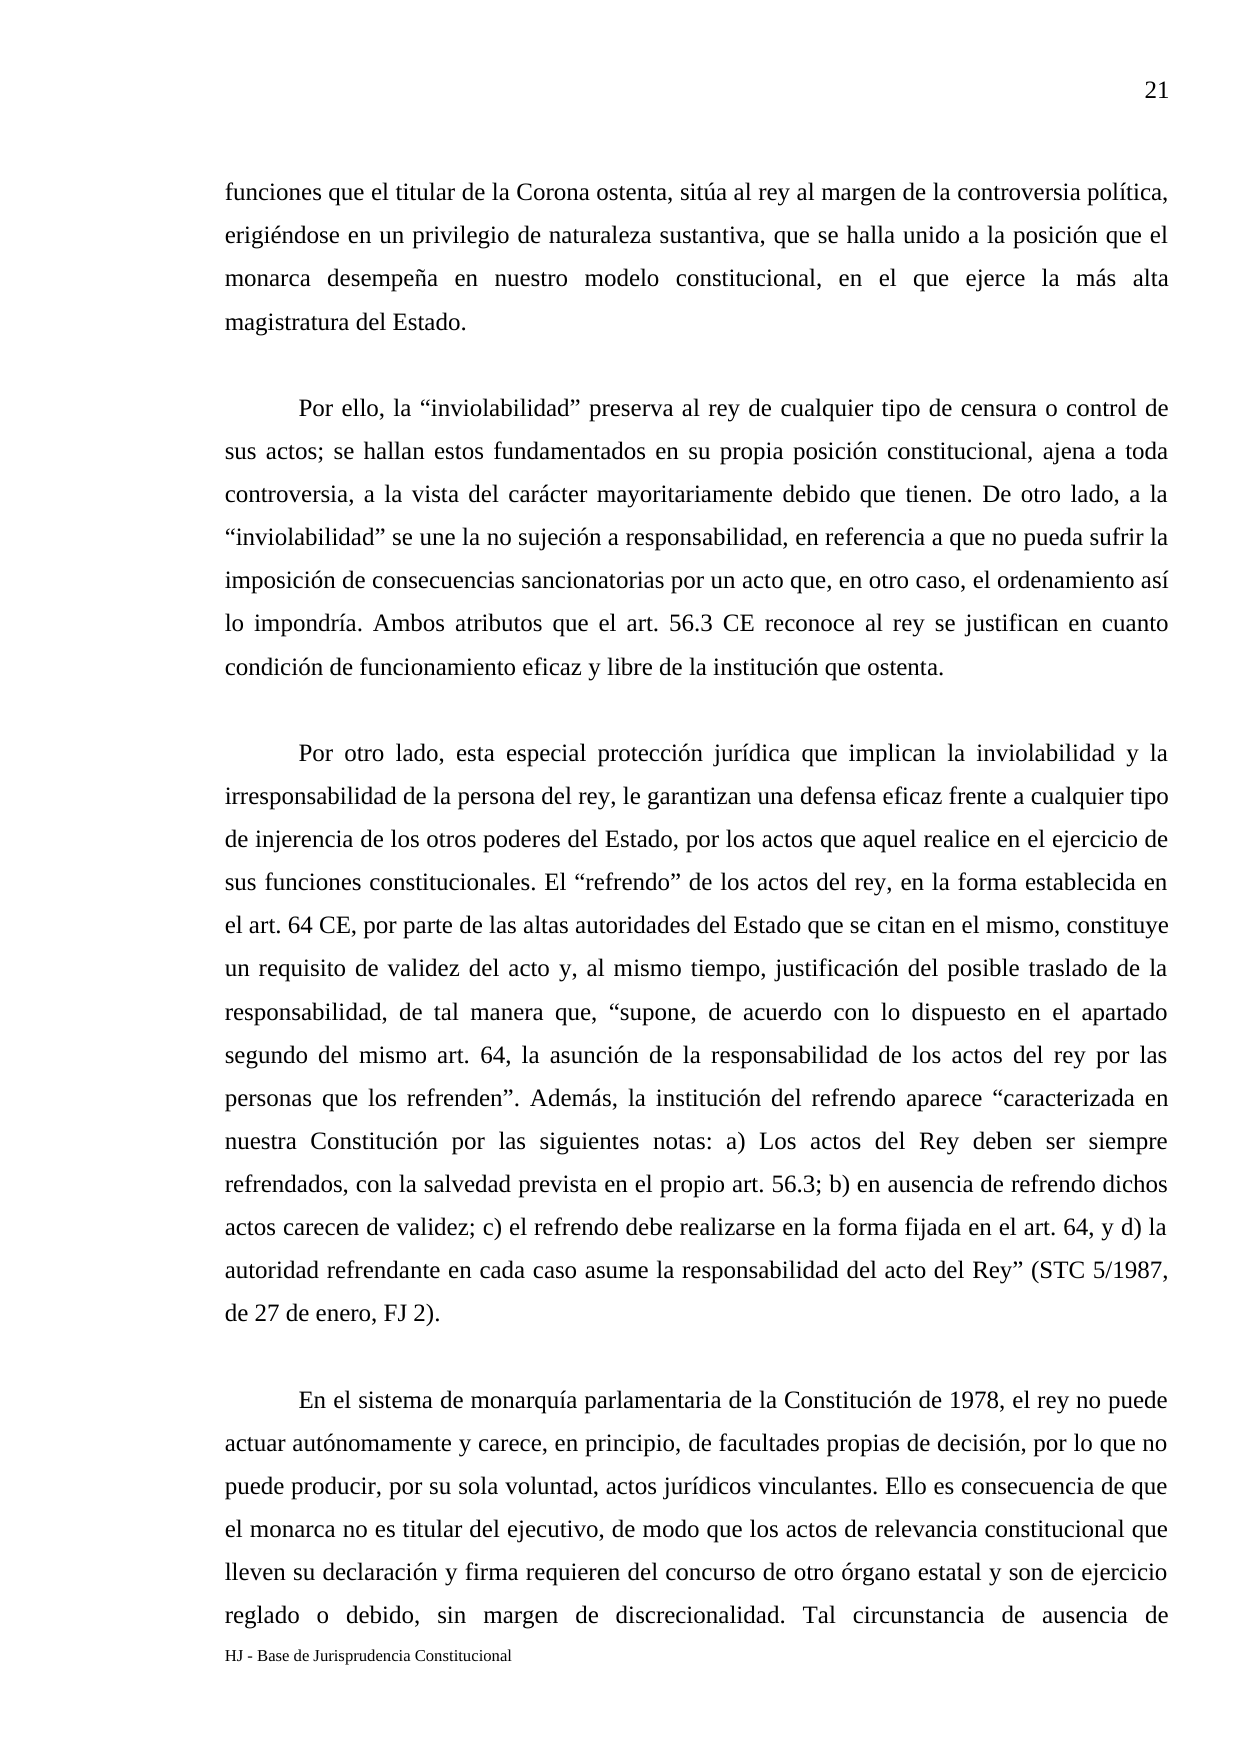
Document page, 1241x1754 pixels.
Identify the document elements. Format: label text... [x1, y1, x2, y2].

text Por ello, la “inviolabilidad” preserva al rey de cualquier tipo de censura o control de sus actos; se hallan estos fundamentados en su propia posición constitucional, ajena a toda controversia, a la vista del carácter mayoritariamente debido que tienen. De otro lado, a la “inviolabilidad” se une la no sujeción a responsabilidad, en referencia a que no pueda sufrir la imposición de consecuencias sancionatorias por un acto que, en otro caso, el ordenamiento así lo impondría. Ambos atributos que el art. 56.3 CE reconoce al rey se justifican en cuanto condición de funcionamiento eficaz y libre de la institución que ostenta. [224, 393, 1169, 680]
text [224, 1385, 1169, 1629]
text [224, 177, 1169, 335]
text Por otro lado, esta especial protección jurídica que implican la inviolabilidad y la irresponsabilidad de la persona del rey, le garantizan una defensa eficaz frente a cualquier tipo de injerencia de los otros poderes del Estado, por los actos que aquel realice en el ejercicio de sus funciones constitucionales. El “refrendo” de los actos del rey, en la forma establecida en el art. 64 CE, por parte de las altas autoridades del Estado que se citan en el mismo, constituye un requisito de validez del acto y, al mismo tiempo, justificación del posible traslado de la responsabilidad, de tal manera que, “supone, de acuerdo con lo dispuesto en el apartado segundo del mismo art. 64, la asunción de la responsabilidad de los actos del rey por las personas que los refrenden”. Además, la institución del refrendo aparece “caracterizada en nuestra Constitución por las siguientes notas: a) Los actos del Rey deben ser siempre refrendados, con la salvedad prevista en el propio art. 56.3; b) en ausencia de refrendo dichos actos carecen de validez; c) el refrendo debe realizarse en la forma fijada en el art. 64, y d) la autoridad refrendante en cada caso asume la responsabilidad del acto del Rey” (STC 5/1987, de 27 de enero, FJ 2). [224, 738, 1169, 1327]
